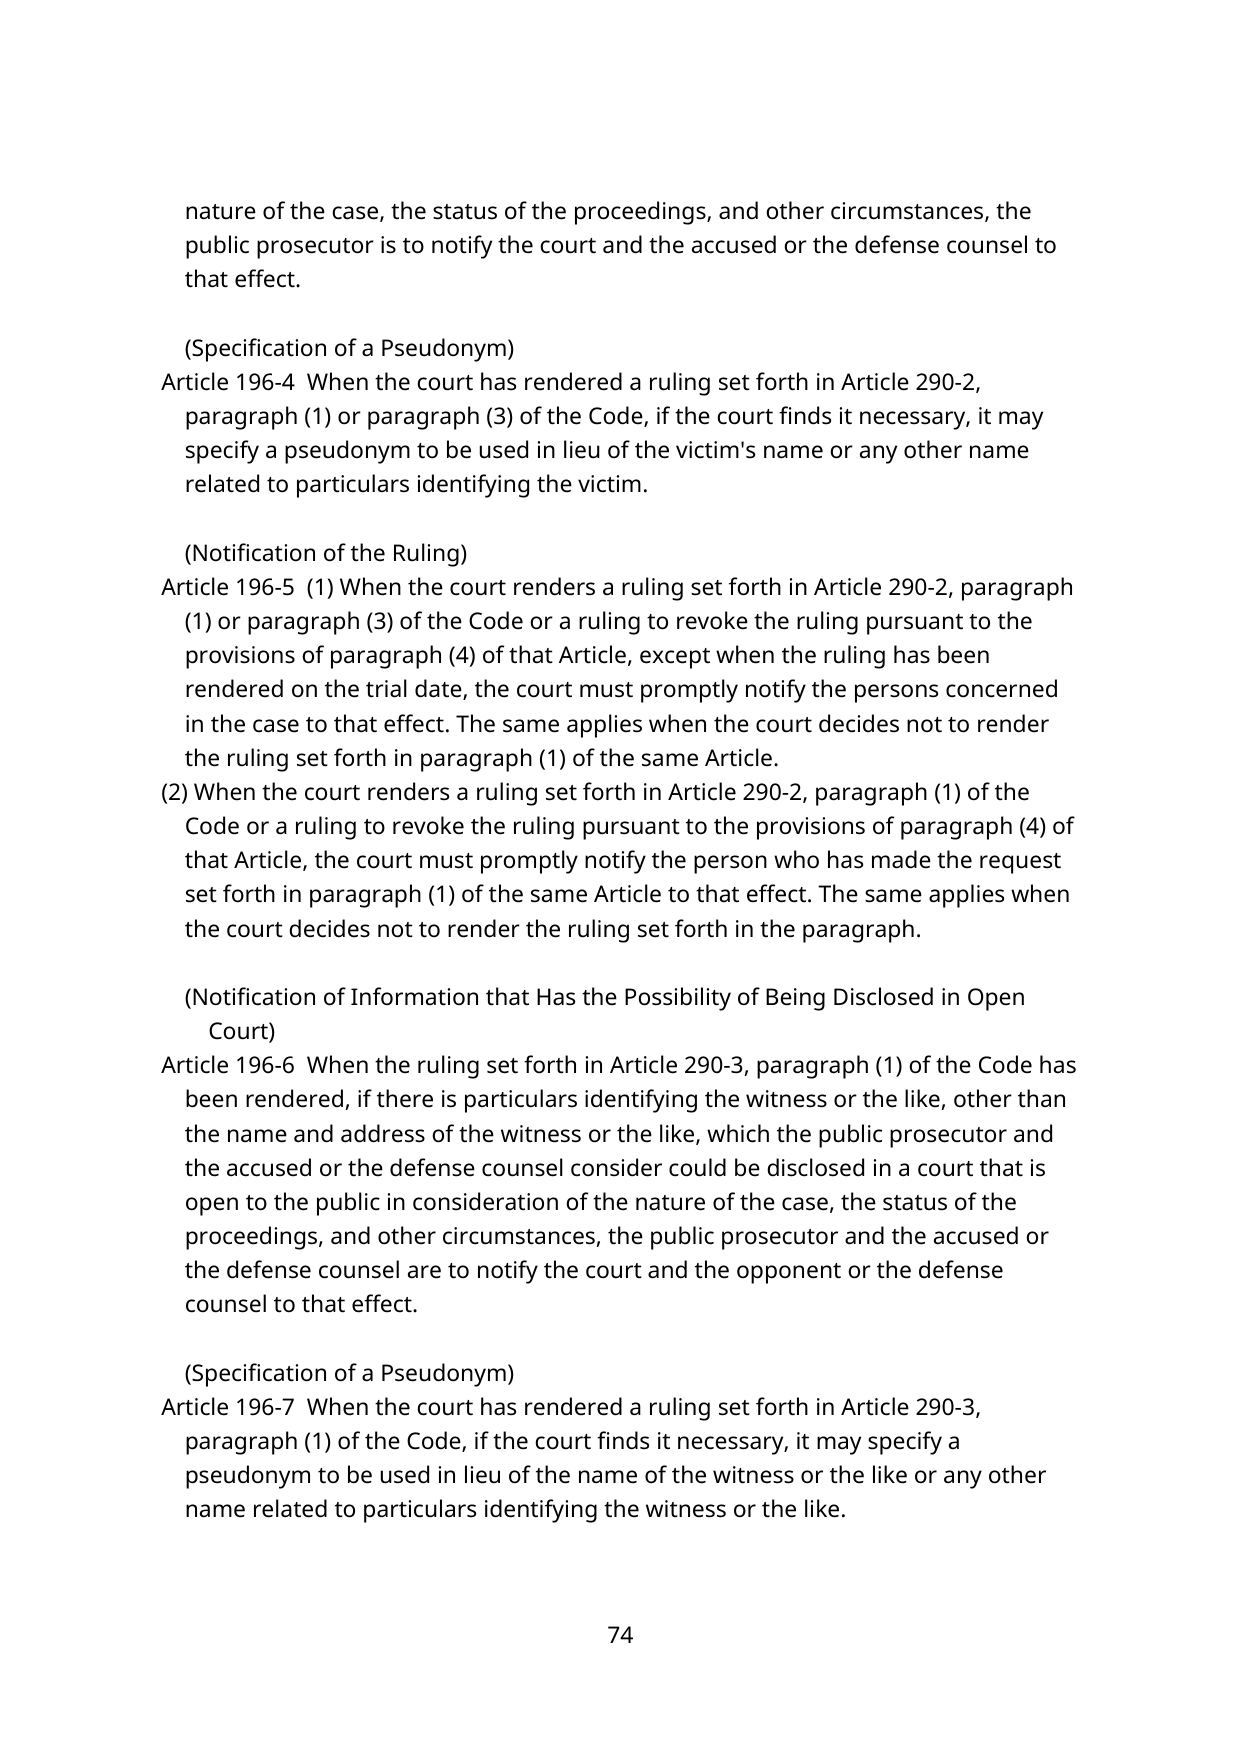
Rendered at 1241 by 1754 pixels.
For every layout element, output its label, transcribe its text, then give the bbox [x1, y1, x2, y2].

text Article 196-7 When the court has rendered a ruling set forth in Article 290-3, paragraph (1) of the Code, if the court finds it necessary, it may specify a pseudonym to be used in lieu of the name of the witness or the like or any other name related to particulars identifying the witness or the like. [161, 1389, 1079, 1526]
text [161, 194, 1079, 296]
text (Specification of a Pseudonym) [184, 330, 1079, 364]
text (Notification of Information that Has the Possibility of Being Disclosed in Open Court) [184, 979, 1079, 1048]
text Article 196-5 (1) When the court renders a ruling set forth in Article 290-2, paragraph (1) or paragraph (3) of the Code or a ruling to revoke the ruling pursuant to the provisions of paragraph (4) of that Article, except when the ruling has been rendered on the trial date, the court must promptly notify the persons concerned in the case to that effect. The same applies when the court decides not to render the ruling set forth in paragraph (1) of the same Article. [161, 569, 1079, 774]
text Article 196-6 When the ruling set forth in Article 290-3, paragraph (1) of the Code has been rendered, if there is particulars identifying the witness or the like, other than the name and address of the witness or the like, which the public prosecutor and the accused or the defense counsel consider could be disclosed in a court that is open to the public in consideration of the nature of the case, the status of the proceedings, and other circumstances, the public prosecutor and the accused or the defense counsel are to notify the court and the opponent or the defense counsel to that effect. [161, 1048, 1079, 1321]
text Article 196-4 When the court has rendered a ruling set forth in Article 290-2, paragraph (1) or paragraph (3) of the Code, if the court finds it necessary, it may specify a pseudonym to be used in lieu of the victim's name or any other name related to particulars identifying the victim. [161, 364, 1079, 501]
text (2) When the court renders a ruling set forth in Article 290-2, paragraph (1) of the Code or a ruling to revoke the ruling pursuant to the provisions of paragraph (4) of that Article, the court must promptly notify the person who has made the request set forth in paragraph (1) of the same Article to that effect. The same applies when the court decides not to render the ruling set forth in the paragraph. [161, 774, 1079, 945]
text (Notification of the Ruling) [184, 535, 1079, 569]
text (Specification of a Pseudonym) [184, 1355, 1079, 1389]
